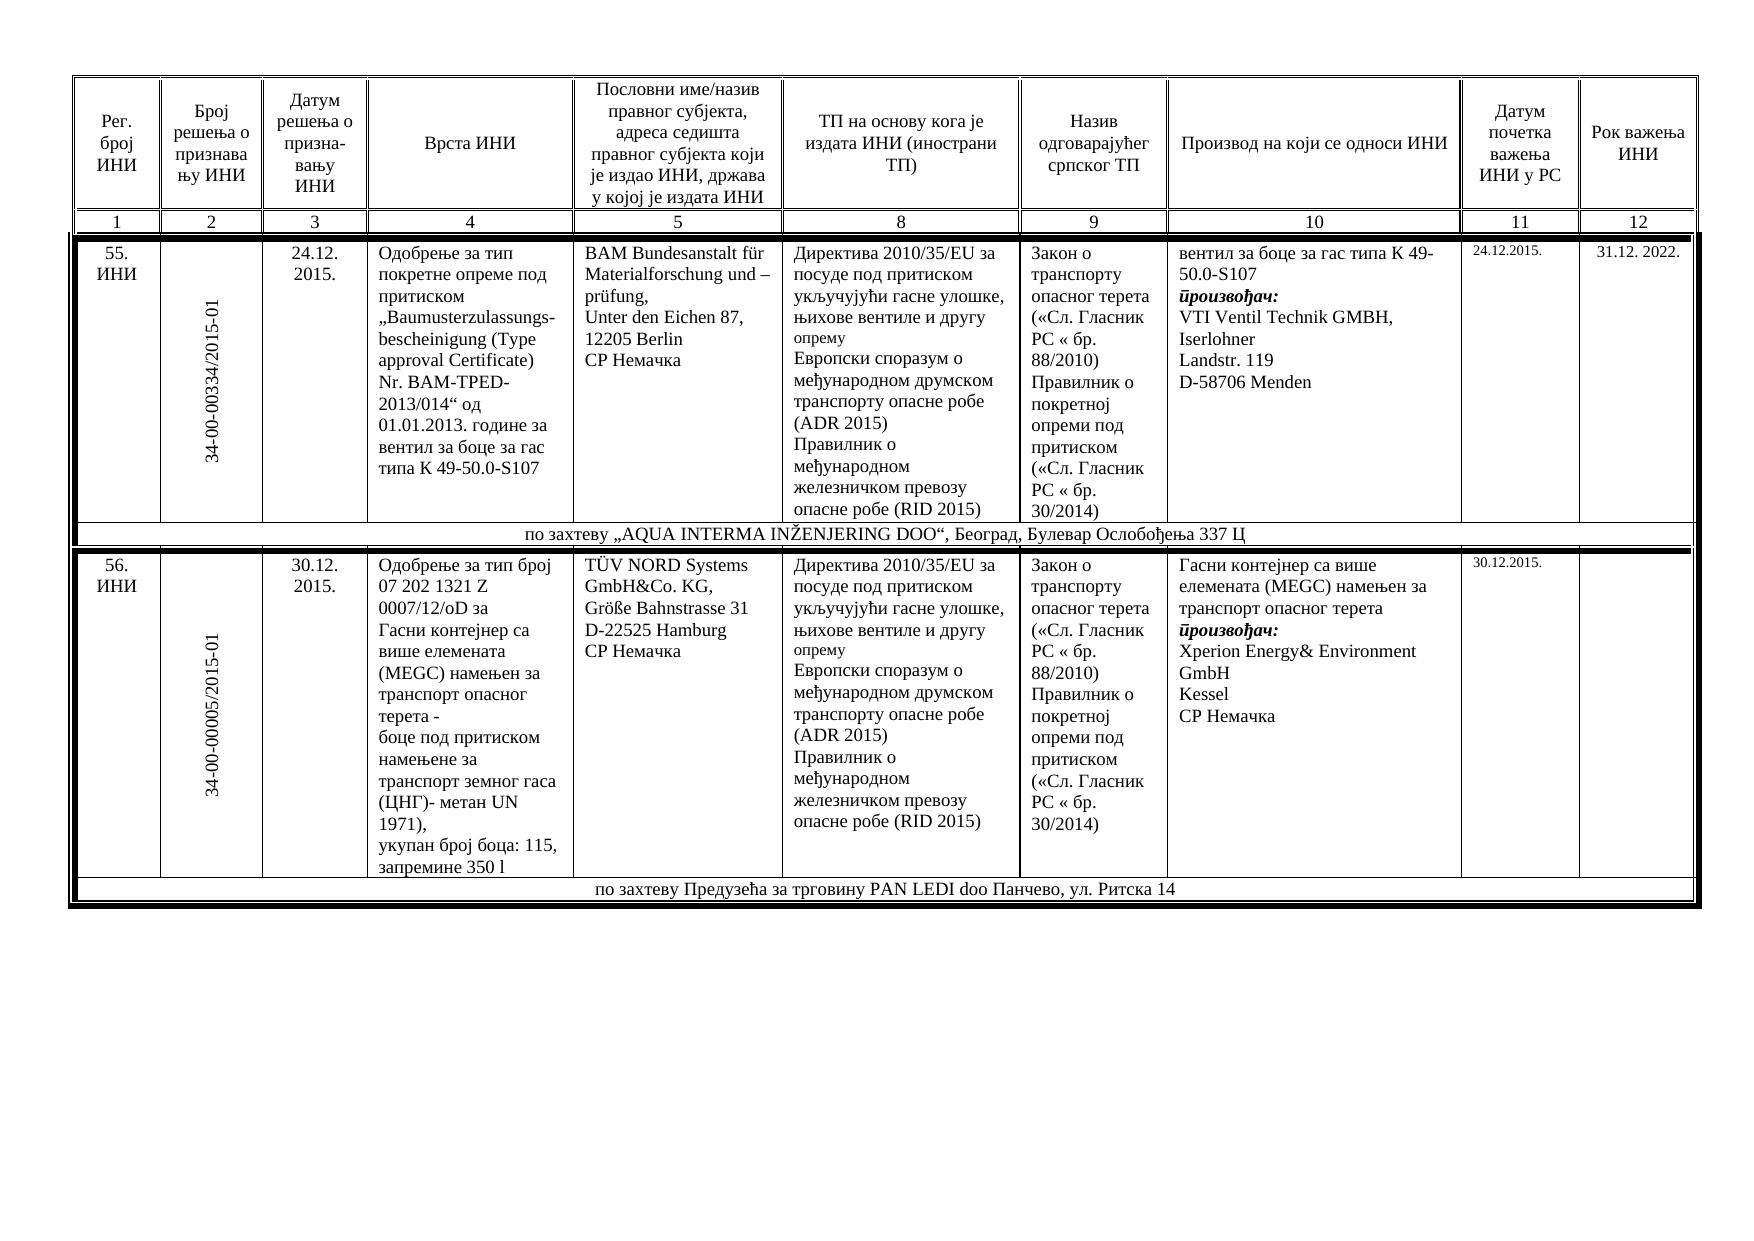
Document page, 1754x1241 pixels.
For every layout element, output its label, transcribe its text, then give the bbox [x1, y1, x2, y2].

table_cell 56. ИНИ [78, 554, 160, 877]
table_cell 4 [369, 211, 572, 232]
table_cell 30.12. 2015. [263, 554, 367, 877]
table_header Рег. број ИНИ [75, 78, 160, 207]
table_cell 55. ИНИ [78, 242, 160, 522]
table_cell 24.12. 2015. [263, 242, 367, 522]
table_cell 34-00-00005/2015-01 [161, 554, 262, 877]
table_cell 5 [575, 211, 781, 232]
table_header ТП на основу кога је издата ИНИ (инострани ТП) [782, 76, 1020, 207]
table_cell вентил за боце за гас типа К 49-50.0-S107 произвођач: VTI Ventil Technik GMBH, Iserlohner Landstr. 119 D-58706 Menden [1168, 242, 1461, 522]
table_cell по захтеву „AQUA INTERMA INŽENJERING DOO“, Београд, Булевар Ослобођења 337 Ц [78, 523, 1693, 544]
table_cell 24.12.2015. [1462, 242, 1579, 522]
table_cell Гасни контејнер са више елемената (MEGC) намењен за транспорт опасног терета произвођач: Xperion Energy& Environment GmbH Kessel СР Немачка [1168, 554, 1461, 877]
table_cell Одобрење за тип број 07 202 1321 Z 0007/12/oD за Гасни контејнер са више елемената (MEGC) намењен за транспорт опасног терета - боце под притиском намењене за транспорт земног гаса (ЦНГ)- метан UN 1971), укупан број боца: 115, запремине 350 l [368, 554, 573, 877]
table_cell 10 [1169, 211, 1459, 232]
table_cell 3 [264, 211, 366, 232]
table_header Датум почетка важења ИНИ у РС [1461, 78, 1579, 207]
table_cell [1580, 545, 1696, 877]
table_cell Одобрење за тип покретне опреме под притиском „Baumusterzulassungs-bescheinigung (Type approval Certificate) Nr. BAM-TPED-2013/014“ од 01.01.2013. године за вентил за боце за гас типа К 49-50.0-S107 [368, 242, 573, 522]
table_header Назив одговарајућег српског ТП [1020, 76, 1168, 207]
table_header Број решења о признавању ИНИ [160, 78, 262, 207]
table_cell 8 [784, 211, 1018, 232]
table_cell 30.12.2015. [1462, 554, 1579, 877]
table_cell 9 [1022, 211, 1166, 232]
table_header Рок важења ИНИ [1579, 78, 1696, 207]
table_cell по захтеву Предузећа за трговину PAN LEDI doo Панчево, ул. Ритска 14 [78, 878, 1693, 900]
table_cell 2 [162, 211, 261, 232]
table_header Производ на који се односи ИНИ [1168, 78, 1461, 207]
table_header Пословни име/назив правног субјекта, адреса седишта правног субјекта који је издао ИНИ, држава у којој је издата ИНИ [573, 78, 782, 207]
table_cell Закон о транспорту опасног терета («Сл. Гласник РС « бр. 88/2010) Правилник о покретној опреми под притиском («Сл. Гласник РС « бр. 30/2014) [1021, 554, 1167, 877]
table_cell Закон о транспорту опасног терета («Сл. Гласник РС « бр. 88/2010) Правилник о покретној опреми под притиском («Сл. Гласник РС « бр. 30/2014) [1021, 242, 1167, 522]
table_cell BAM Bundesanstalt für Materialforschung und –prüfung, Unter den Eichen 87, 12205 Berlin СР Немачка [574, 242, 782, 522]
table_cell 11 [1463, 211, 1578, 232]
table_cell 31.12. 2022. [1580, 232, 1696, 522]
table_header Датум решења о призна-вању ИНИ [263, 78, 367, 207]
table_cell 34-00-00334/2015-01 [161, 242, 262, 522]
table_cell TÜV NORD Systems GmbH&Co. KG, Größe Bahnstrasse 31 D-22525 Hamburg СР Немачка [574, 554, 782, 877]
table_cell 12 [1581, 208, 1696, 232]
table_cell 1 [75, 208, 159, 232]
table_header Врста ИНИ [367, 78, 573, 207]
